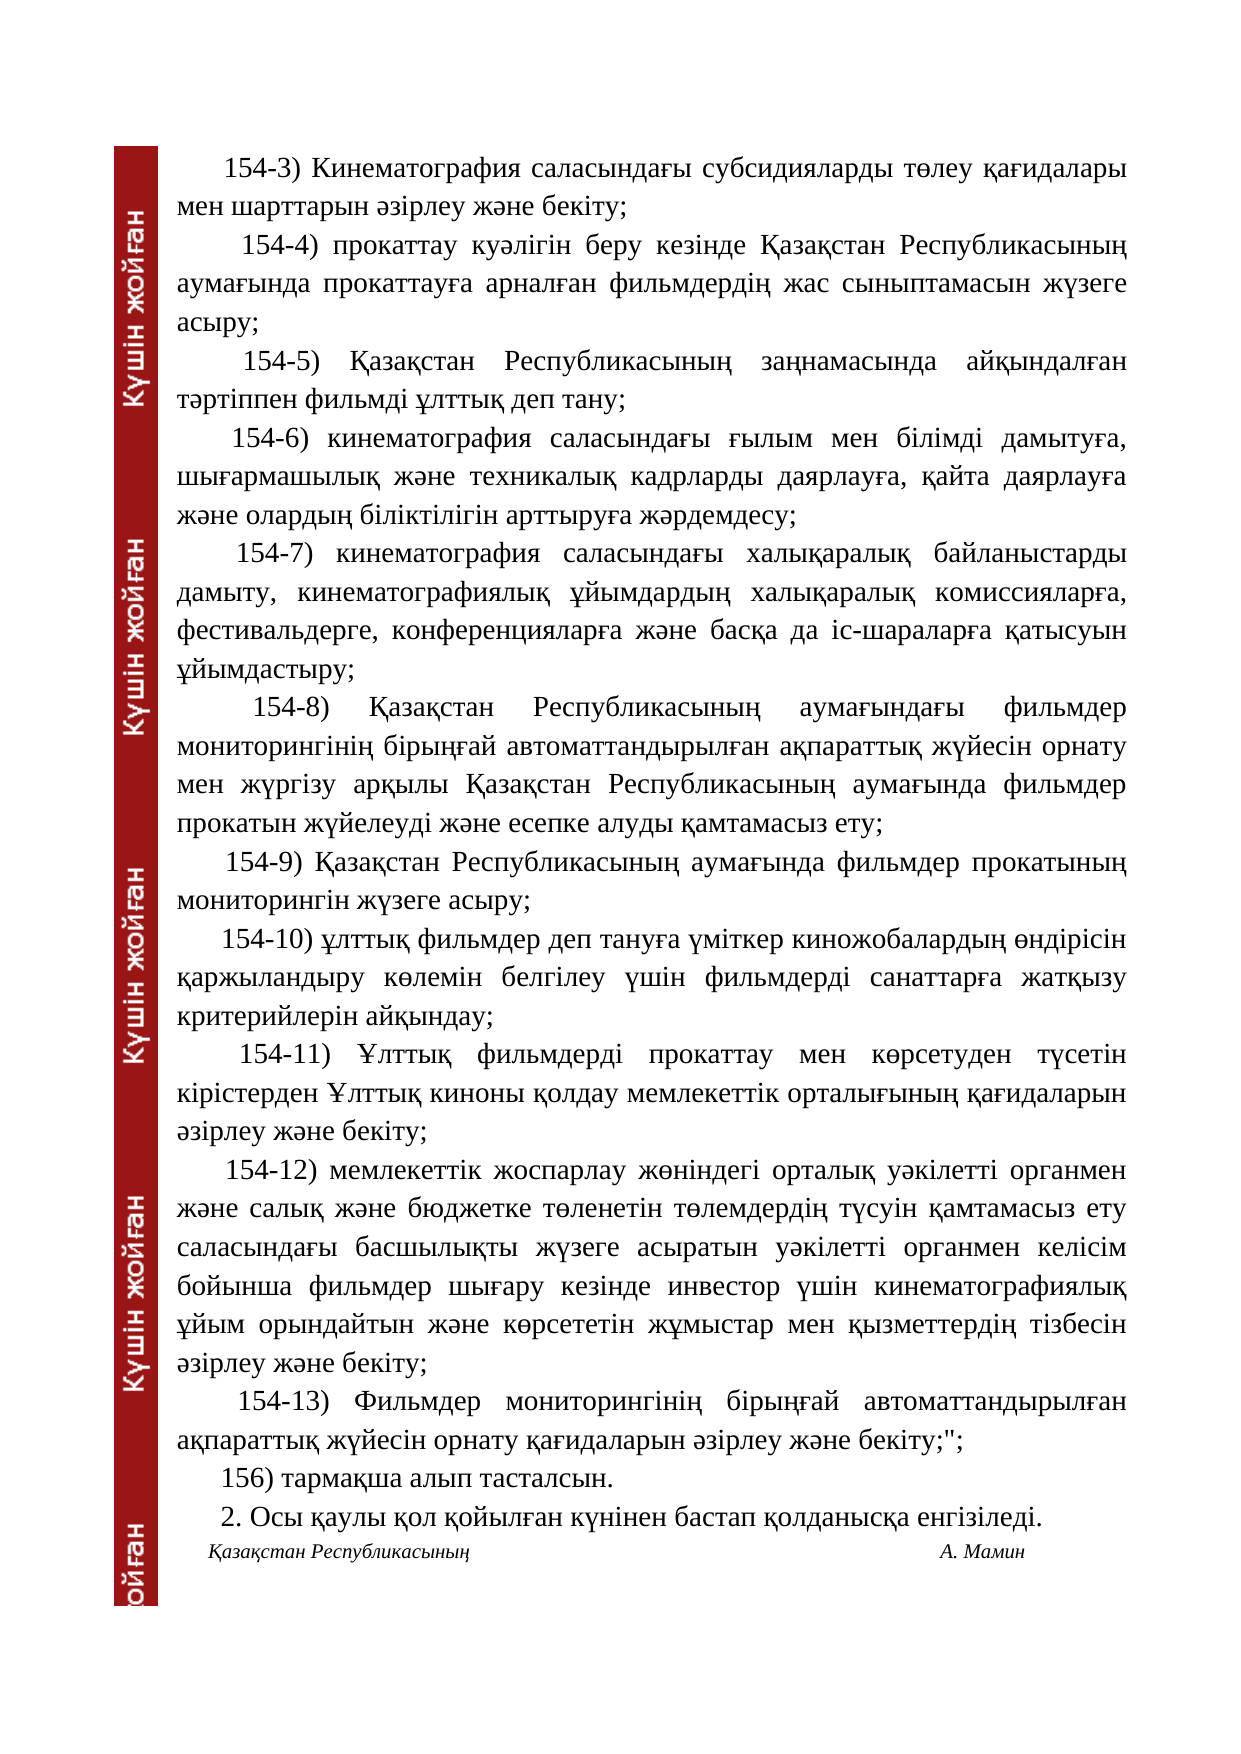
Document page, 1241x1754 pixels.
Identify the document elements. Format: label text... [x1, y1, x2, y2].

text 154-10) ұлттық фильмдер деп тануға үміткер киножобалардың өндірісін қаржыландыру көлемін белгілеу үшін фильмдерді санаттарға жатқызу критерийлерін айқындау; [112, 921, 1128, 1031]
table_header А. Мамин [939, 1538, 1240, 1601]
picture [114, 338, 158, 343]
picture [114, 1378, 158, 1383]
picture [114, 1147, 158, 1152]
picture [114, 1031, 158, 1036]
picture [114, 415, 158, 420]
table_header Қазақстан Республикасының Премьер-Министрі [101, 1538, 939, 1601]
text 154-9) Қазақстан Республикасының аумағында фильмдер прокатының мониторингін жүзеге асыру; [112, 844, 1128, 916]
text 154-4) прокаттау куәлігін беру кезінде Қазақстан Республикасының аумағында прокаттауға арналған фильмдердің жас сыныптамасын жүзеге асыру; [112, 227, 1128, 338]
picture [114, 684, 158, 689]
picture [114, 1601, 158, 1606]
text 154-6) кинематография саласындағы ғылым мен білімді дамытуға, шығармашылық және техникалық кадрларды даярлауға, қайта даярлауға және олардың біліктілігін арттыруға жәрдемдесу; [112, 420, 1128, 530]
picture [114, 916, 158, 921]
picture [114, 1532, 158, 1538]
picture [114, 1494, 158, 1499]
text 2. Осы қаулы қол қойылған күнінен бастап қолданысқа енгізіледі. [112, 1499, 1128, 1532]
text 154-7) кинематография саласындағы халықаралық байланыстарды дамыту, кинематографиялық ұйымдардың халықаралық комиссияларға, фестивальдерге, конференцияларға және басқа да іс-шараларға қатысуын ұйымдастыру; [112, 535, 1128, 684]
text 156) тармақша алып тасталсын. [112, 1460, 1128, 1494]
text 154-3) Кинематография саласындағы субсидияларды төлеу қағидалары мен шарттарын әзірлеу және бекіту; [112, 150, 1128, 222]
picture [114, 1455, 158, 1460]
picture [114, 146, 158, 150]
text 154-12) мемлекеттік жоспарлау жөніндегі орталық уәкілетті органмен және салық және бюджетке төленетін төлемдердің түсуін қамтамасыз ету саласындағы басшылықты жүзеге асыратын уәкілетті органмен келісім бойынша фильмдер шығару кезінде инвестор үшін кинематографиялық ұйым орындайтын және көрсететін жұмыстар мен қызметтердің тізбесін әзірлеу және бекіту; [112, 1152, 1128, 1378]
text 154-13) Фильмдер мониторингінің бірыңғай автоматтандырылған ақпараттық жүйесін орнату қағидаларын әзірлеу және бекіту;"; [112, 1383, 1128, 1455]
picture [114, 839, 158, 844]
picture [114, 222, 158, 227]
picture [114, 530, 158, 535]
text 154-5) Қазақстан Республикасының заңнамасында айқындалған тәртіппен фильмді ұлттық деп тану; [112, 343, 1128, 415]
text 154-8) Қазақстан Республикасының аумағындағы фильмдер мониторингінің бірыңғай автоматтандырылған ақпараттық жүйесін орнату мен жүргізу арқылы Қазақстан Республикасының аумағында фильмдер прокатын жүйелеуді және есепке алуды қамтамасыз ету; [112, 689, 1128, 839]
text 154-11) Ұлттық фильмдерді прокаттау мен көрсетуден түсетін кірістерден Ұлттық киноны қолдау мемлекеттік орталығының қағидаларын әзірлеу және бекіту; [112, 1036, 1128, 1147]
